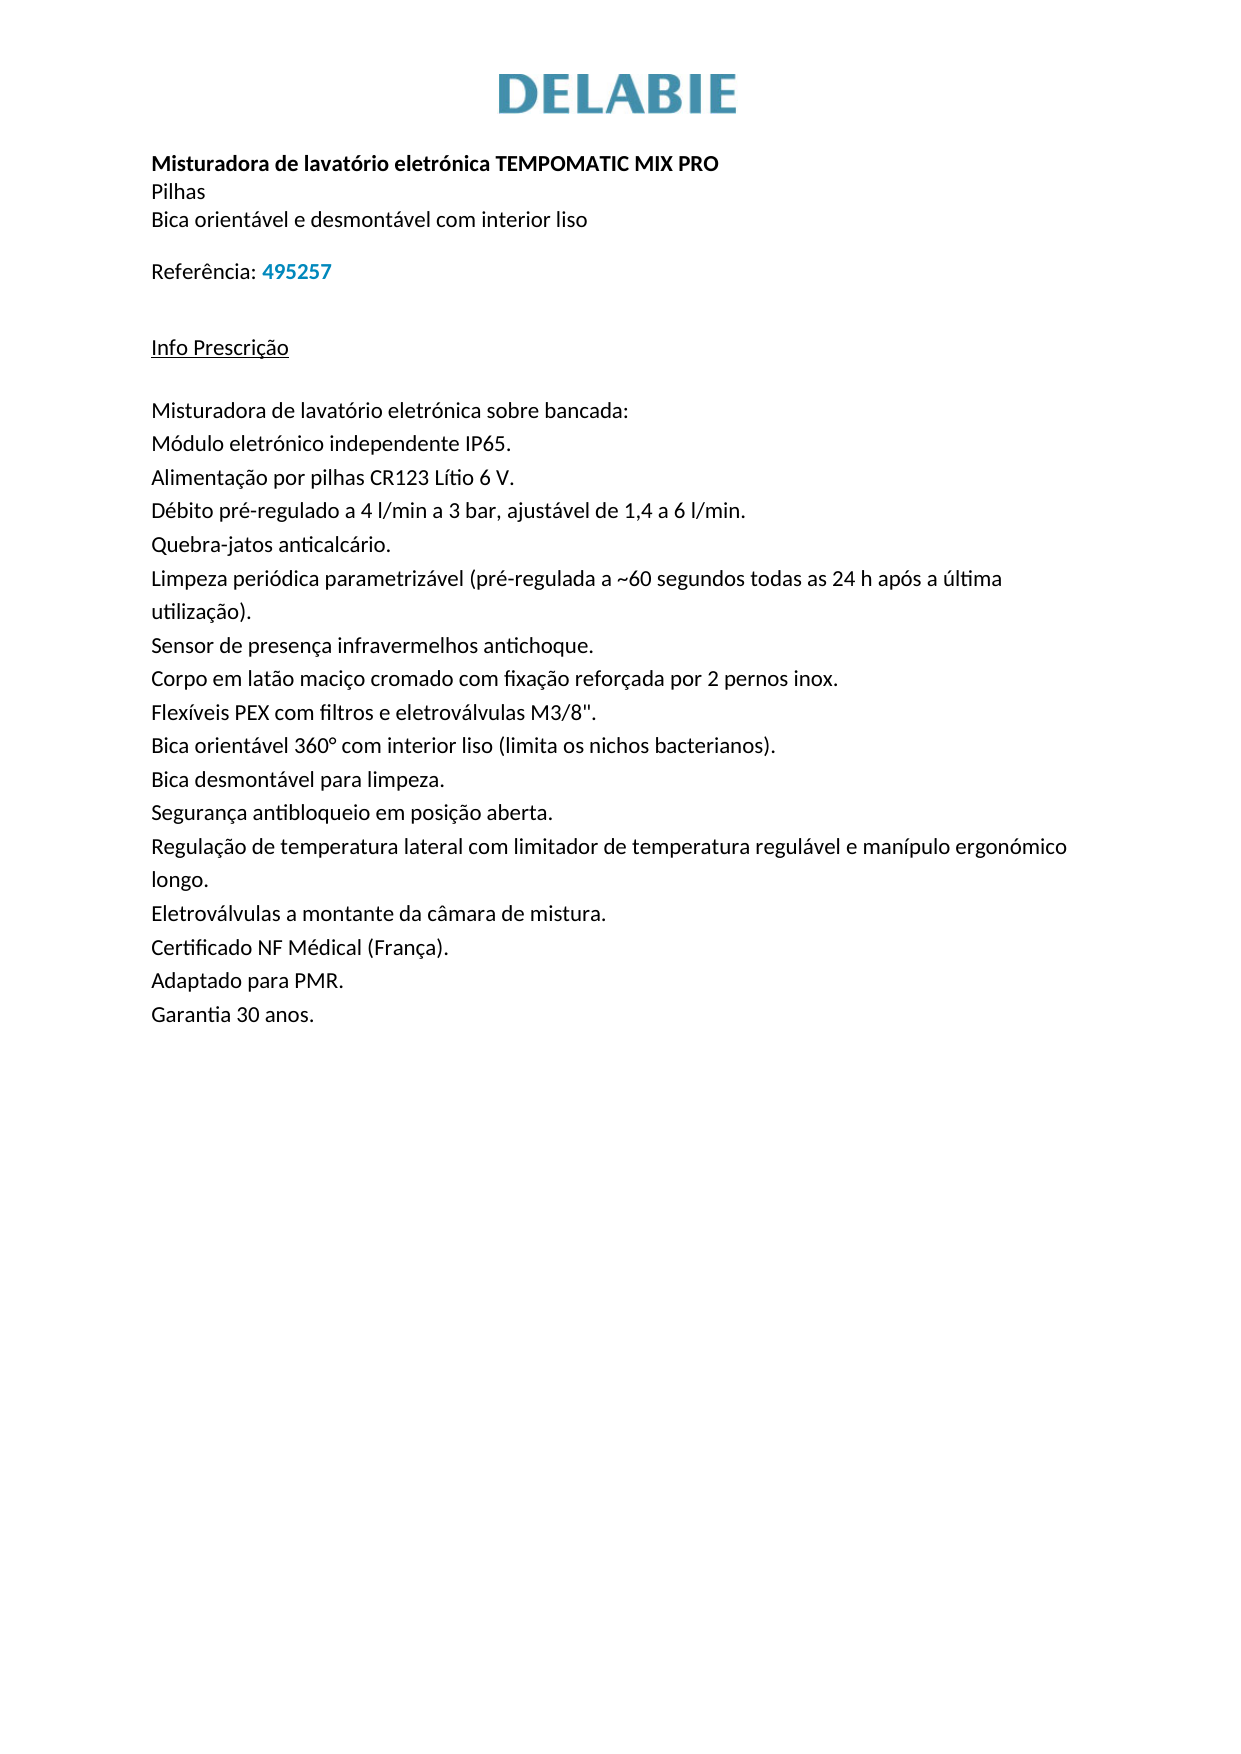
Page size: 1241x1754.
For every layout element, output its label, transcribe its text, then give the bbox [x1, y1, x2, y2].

text Eletroválvulas a montante da câmara de mistura. [151, 899, 1084, 927]
text Regulação de temperatura lateral com limitador de temperatura regulável e manípulo ergonómico longo. [151, 832, 1084, 894]
text Flexíveis PEX com filtros e eletroválvulas M3/8". [151, 698, 1084, 726]
text Misturadora de lavatório eletrónica TEMPOMATIC MIX PRO [151, 149, 1084, 177]
text Sensor de presença infravermelhos antichoque. [151, 631, 1084, 659]
text Alimentação por pilhas CR123 Lítio 6 V. [151, 463, 1084, 491]
text Bica orientável 360° com interior liso (limita os nichos bacterianos). [151, 731, 1084, 759]
text Débito pré-regulado a 4 l/min a 3 bar, ajustável de 1,4 a 6 l/min. [151, 497, 1084, 525]
picture [497, 74, 738, 114]
text Referência: 495257 [151, 257, 1084, 285]
text Misturadora de lavatório eletrónica sobre bancada: [151, 396, 1084, 424]
text Pilhas [151, 177, 1084, 205]
text Certificado NF Médical (França). [151, 933, 1084, 961]
text Quebra-jatos anticalcário. [151, 530, 1084, 558]
text Módulo eletrónico independente IP65. [151, 429, 1084, 458]
text Corpo em latão maciço cromado com fixação reforçada por 2 pernos inox. [151, 664, 1084, 692]
text Garantia 30 anos. [151, 1000, 1084, 1028]
text Bica desmontável para limpeza. [151, 765, 1084, 793]
text Info Prescrição [151, 333, 1084, 361]
text Adaptado para PMR. [151, 966, 1084, 994]
text Segurança antibloqueio em posição aberta. [151, 798, 1084, 827]
text Bica orientável e desmontável com interior liso [151, 205, 1084, 233]
text Limpeza periódica parametrizável (pré-regulada a ~60 segundos todas as 24 h após a última utilização). [151, 564, 1084, 625]
